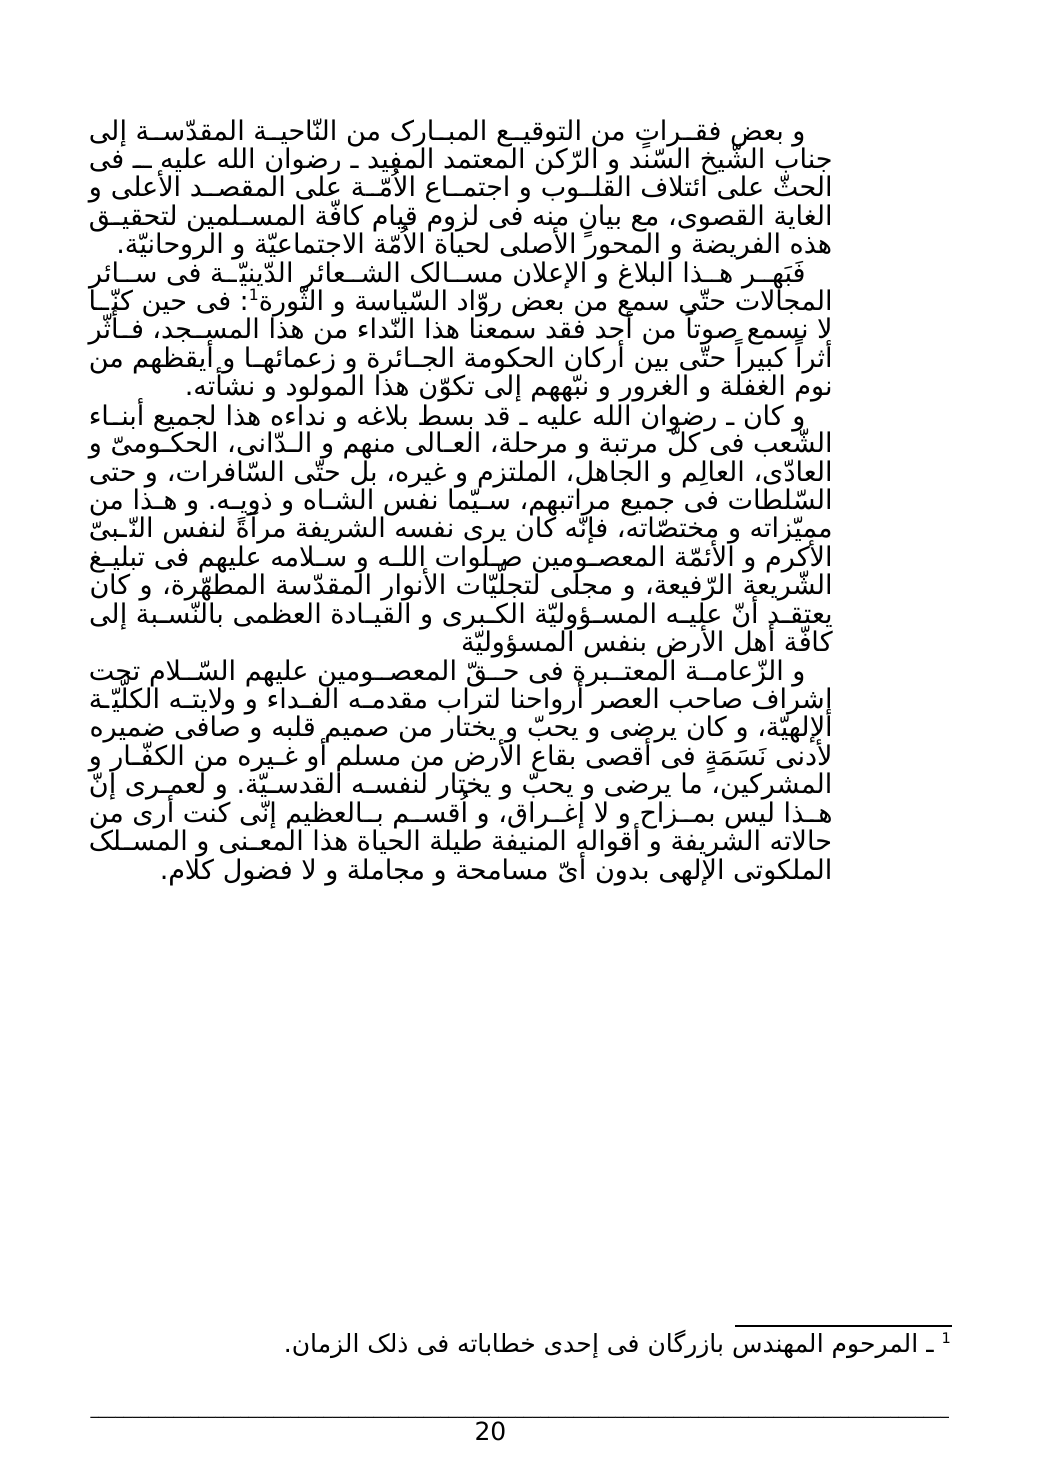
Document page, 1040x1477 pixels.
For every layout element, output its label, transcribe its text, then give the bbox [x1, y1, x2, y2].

text ‌و الزّعامة المعتبرة فی حقّ المعصومین علیهم السّلام تحت إشراف صاحب العصر أرواحنا لتراب مقدمه الفداء و ولایته الکلّیّة الإلهیّة، و کان یرضی و یحبّ و یختار من صمیم قلبه و صافی ضمیره لأدنی نَسَمَةٍ فی أقصی بقاع الأرض من مسلم أو غیره من الکفّار و المشرکین، ما یرضی و یحبّ و یختار لنفسه القدسیّة. و لَعمری إنّ هذا لیس بمزاح و لا إغراق، و اُقسم بالعظیم إنّی کنت أری من حالاته الشریفة و أقواله المنیفة طیلة الحیاة هذا المعنی و المسلک الملکوتی الإلهی بدون أیّ مسامحة و مجاملة و لا فضول کلام. [89, 658, 833, 886]
text فَبَهر هذا البلاغ و الإعلان مسالک الشعائر الدّینیّة فی سائر المجالات حتّی سمع من بعض روّاد السّیاسة و الثّورة: فی حین کنّا لا نسمع صوتاً من أحد فقد سمعنا هذا النّداء من هذا المسجد، فأثّر أثراً کبیراً حتّی بین أرکان الحکومة الجائرة و زعمائها و أیقظهم من نوم الغفلة ‌و الغرور و نبّههم إلی تکوّن هذا المولود و نشأته. [89, 260, 833, 402]
text و بعض فقراتٍ من التوقیع المبارک من النّاحیة المقدّسة إلی جناب الشّیخ السّند و الرّکن المعتمد المفید ـ رضوان الله علیه ـ فی الحثّ علی ائتلاف القلوب و اجتماع الاُمّة ‌علی المقصد الأعلی و الغایة ‌القصوی، مع بیانٍ منه فی لزوم قیام کافّة المسلمین لتحقیق هذه الفریضة و المحور الأصلی لحیاة الاُمّة الاجتماعیّة و الروحانیّة. [89, 118, 833, 260]
text و کان ـ رضوان الله علیه ـ قد بسط بلاغه و نداءه هذا لجمیع أبناء الشّعب فی کلّ مرتبة ‌و مرحلة، ‌العالی منهم و الدّانی، الحکومیّ و العادّی، العالِم و الجاهل، الملتزم و غیره، بل حتّی السّافرات، و حتی السّلطات فی جمیع مراتبهم، سیّما نفس الشاه و ذویه. و هذا من ممیّزاته و مختصّاته، فإنّه کان یری نفسه الشریفة مرآةً لنفس النّبیّ الأکرم و الأئمّة المعصومین صلوات الله و سلامه علیهم فی تبلیغ الشّریعة الرّفیعة، و مجلی لتجلّیّات الأنوار المقدّسة المطهّرة، و کان یعتقد أنّ علیه المسؤولیّة الکبری و القیادة العظمی بالنّسبة إلی کافّة أهل الأرض بنفس المسؤولیّة [89, 402, 833, 658]
